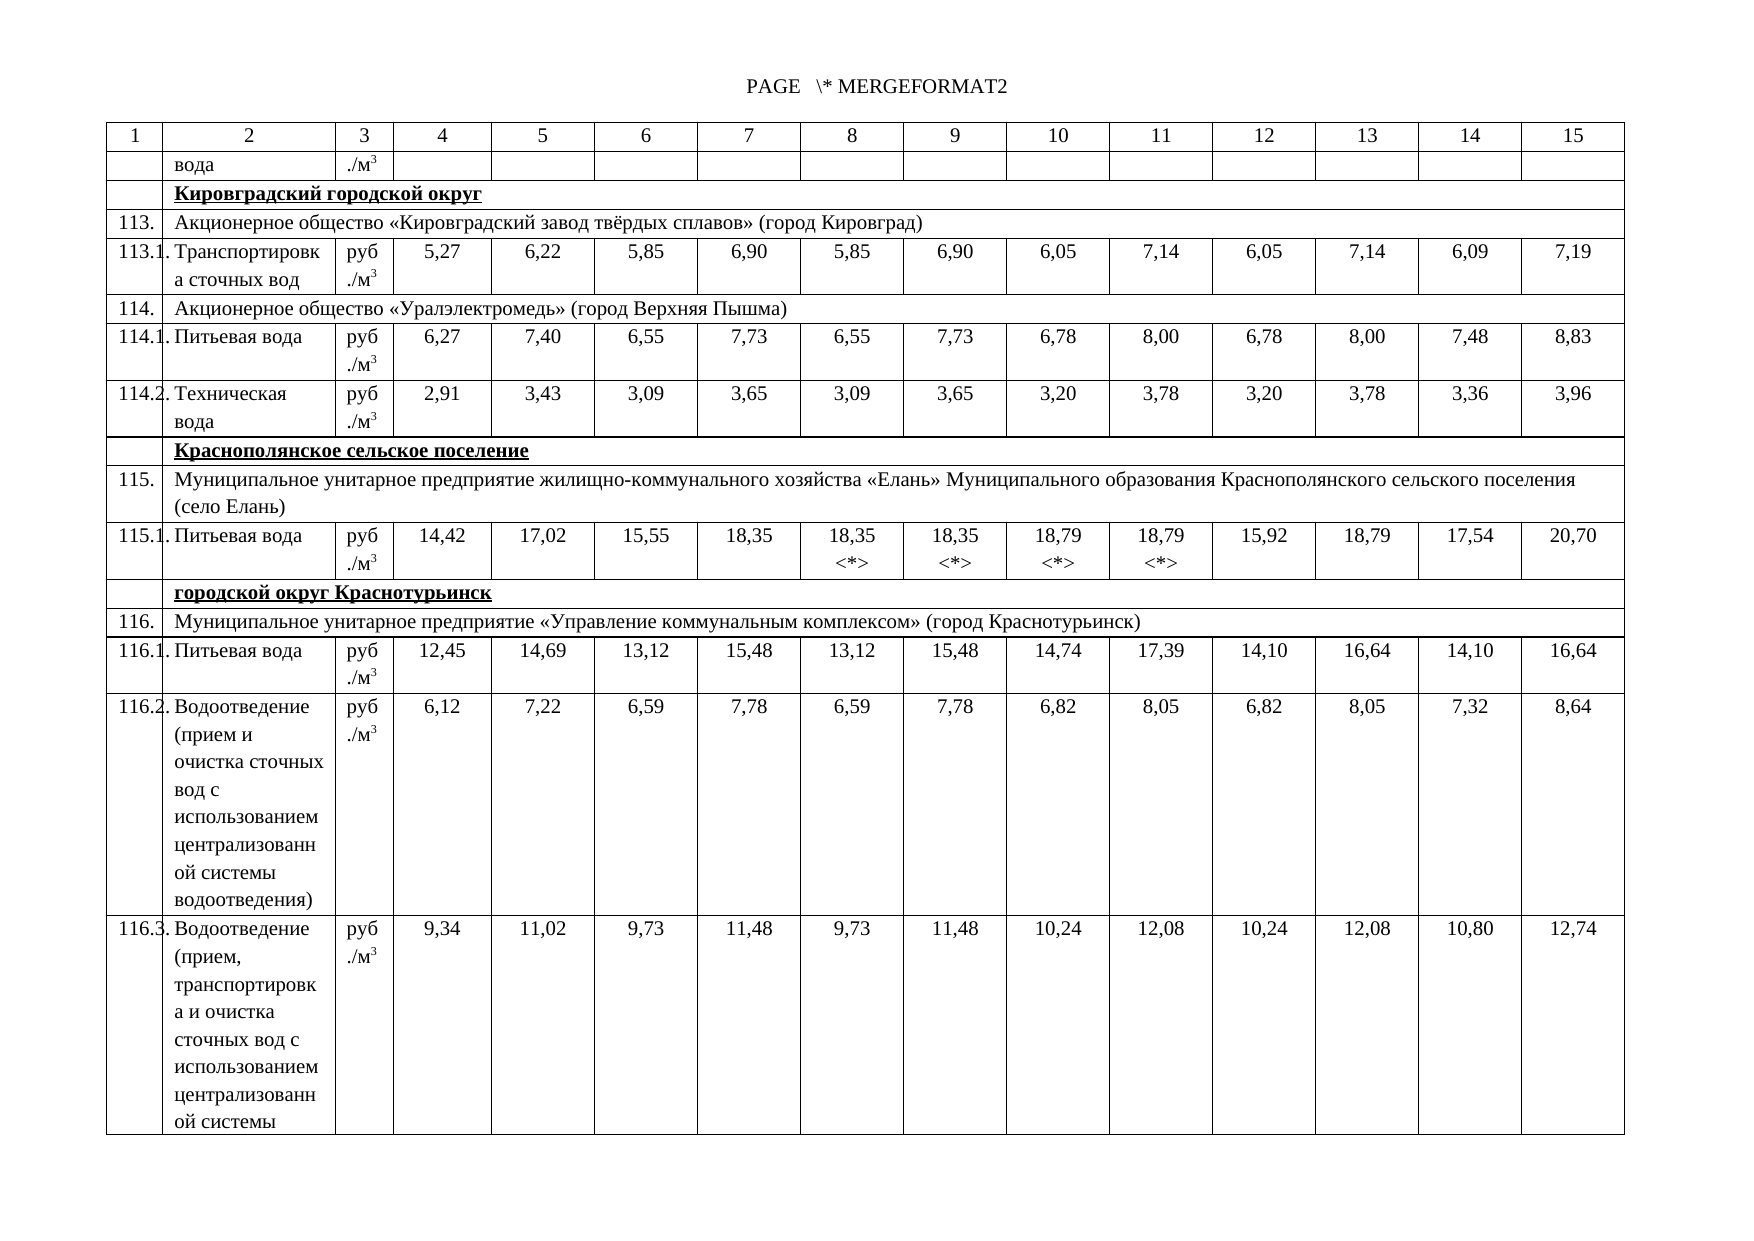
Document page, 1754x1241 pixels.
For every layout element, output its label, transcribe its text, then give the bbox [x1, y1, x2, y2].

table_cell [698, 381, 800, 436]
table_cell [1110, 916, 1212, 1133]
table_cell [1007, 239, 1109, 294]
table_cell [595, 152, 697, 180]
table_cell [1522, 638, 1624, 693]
table_header 15 [1522, 123, 1624, 151]
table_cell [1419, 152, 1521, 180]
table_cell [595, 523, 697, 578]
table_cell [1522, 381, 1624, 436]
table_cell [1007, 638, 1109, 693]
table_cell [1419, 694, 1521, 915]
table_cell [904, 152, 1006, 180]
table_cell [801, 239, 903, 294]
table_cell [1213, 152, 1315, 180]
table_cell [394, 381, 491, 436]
table_header 9 [904, 123, 1006, 151]
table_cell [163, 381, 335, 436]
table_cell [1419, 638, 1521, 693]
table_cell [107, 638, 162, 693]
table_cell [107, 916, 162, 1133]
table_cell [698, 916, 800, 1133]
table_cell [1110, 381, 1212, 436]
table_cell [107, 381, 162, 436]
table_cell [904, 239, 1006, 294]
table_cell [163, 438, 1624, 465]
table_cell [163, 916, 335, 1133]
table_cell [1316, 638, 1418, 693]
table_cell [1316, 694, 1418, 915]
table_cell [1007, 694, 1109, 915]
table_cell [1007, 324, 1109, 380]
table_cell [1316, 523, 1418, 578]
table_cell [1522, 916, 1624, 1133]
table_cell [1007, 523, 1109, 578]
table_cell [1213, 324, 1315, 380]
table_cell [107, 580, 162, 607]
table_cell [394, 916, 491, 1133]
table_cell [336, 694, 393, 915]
table_header 6 [595, 123, 697, 151]
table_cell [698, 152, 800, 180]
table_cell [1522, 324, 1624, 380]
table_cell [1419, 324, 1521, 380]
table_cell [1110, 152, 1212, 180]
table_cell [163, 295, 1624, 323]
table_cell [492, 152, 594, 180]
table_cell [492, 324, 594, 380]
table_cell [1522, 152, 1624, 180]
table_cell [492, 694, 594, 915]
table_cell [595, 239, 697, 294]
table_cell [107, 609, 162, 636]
table_header 10 [1007, 123, 1109, 151]
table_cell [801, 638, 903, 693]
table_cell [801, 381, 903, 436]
table_header 1 [107, 123, 162, 151]
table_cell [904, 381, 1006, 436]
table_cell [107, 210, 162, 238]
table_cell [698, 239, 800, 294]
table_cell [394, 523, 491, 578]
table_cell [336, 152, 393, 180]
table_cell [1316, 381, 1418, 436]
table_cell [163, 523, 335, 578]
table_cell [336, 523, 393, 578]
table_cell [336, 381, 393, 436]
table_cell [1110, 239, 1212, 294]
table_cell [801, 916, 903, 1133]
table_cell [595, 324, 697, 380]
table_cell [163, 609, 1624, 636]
table_header 7 [698, 123, 800, 151]
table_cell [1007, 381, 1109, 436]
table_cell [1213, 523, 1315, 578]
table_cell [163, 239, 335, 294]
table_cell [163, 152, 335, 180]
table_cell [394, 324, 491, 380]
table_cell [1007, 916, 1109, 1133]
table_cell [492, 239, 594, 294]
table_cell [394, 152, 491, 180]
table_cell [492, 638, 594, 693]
table_header 3 [336, 123, 393, 151]
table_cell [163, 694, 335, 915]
table_header 12 [1213, 123, 1315, 151]
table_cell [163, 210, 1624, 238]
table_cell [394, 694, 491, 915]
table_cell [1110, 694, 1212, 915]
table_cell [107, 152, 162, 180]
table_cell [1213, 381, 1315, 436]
table_header 2 [163, 123, 335, 151]
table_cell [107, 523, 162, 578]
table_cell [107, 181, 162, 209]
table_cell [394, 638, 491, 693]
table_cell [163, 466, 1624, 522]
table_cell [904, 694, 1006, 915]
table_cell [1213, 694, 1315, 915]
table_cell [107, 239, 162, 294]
table_header 13 [1316, 123, 1418, 151]
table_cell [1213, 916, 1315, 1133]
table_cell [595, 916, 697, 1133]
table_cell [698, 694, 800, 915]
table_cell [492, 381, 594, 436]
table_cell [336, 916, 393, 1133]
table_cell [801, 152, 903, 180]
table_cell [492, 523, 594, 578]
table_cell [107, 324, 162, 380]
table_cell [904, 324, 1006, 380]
table_header 11 [1110, 123, 1212, 151]
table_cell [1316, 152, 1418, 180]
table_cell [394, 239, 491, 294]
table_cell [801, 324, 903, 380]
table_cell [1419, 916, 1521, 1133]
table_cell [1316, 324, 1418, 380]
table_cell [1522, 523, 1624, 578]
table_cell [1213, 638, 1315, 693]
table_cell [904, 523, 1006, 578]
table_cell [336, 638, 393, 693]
table_header 4 [394, 123, 491, 151]
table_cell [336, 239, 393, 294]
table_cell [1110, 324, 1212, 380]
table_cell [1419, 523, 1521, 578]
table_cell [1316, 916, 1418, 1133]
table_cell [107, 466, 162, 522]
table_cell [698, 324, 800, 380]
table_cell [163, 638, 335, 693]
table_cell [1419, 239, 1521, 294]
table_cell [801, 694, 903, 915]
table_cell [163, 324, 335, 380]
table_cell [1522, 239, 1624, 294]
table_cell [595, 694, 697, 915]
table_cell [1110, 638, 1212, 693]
table_header 8 [801, 123, 903, 151]
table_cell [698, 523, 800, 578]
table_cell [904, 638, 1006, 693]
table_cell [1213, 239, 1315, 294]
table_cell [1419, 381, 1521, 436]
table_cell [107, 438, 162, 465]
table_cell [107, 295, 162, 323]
table_header 14 [1419, 123, 1521, 151]
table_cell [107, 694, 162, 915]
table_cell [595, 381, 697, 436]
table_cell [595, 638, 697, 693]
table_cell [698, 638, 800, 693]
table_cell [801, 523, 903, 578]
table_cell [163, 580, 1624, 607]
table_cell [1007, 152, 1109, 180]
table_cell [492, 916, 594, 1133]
table_header 5 [492, 123, 594, 151]
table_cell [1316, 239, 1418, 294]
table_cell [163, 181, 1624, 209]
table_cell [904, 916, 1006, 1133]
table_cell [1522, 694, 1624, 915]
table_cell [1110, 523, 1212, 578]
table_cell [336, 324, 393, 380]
